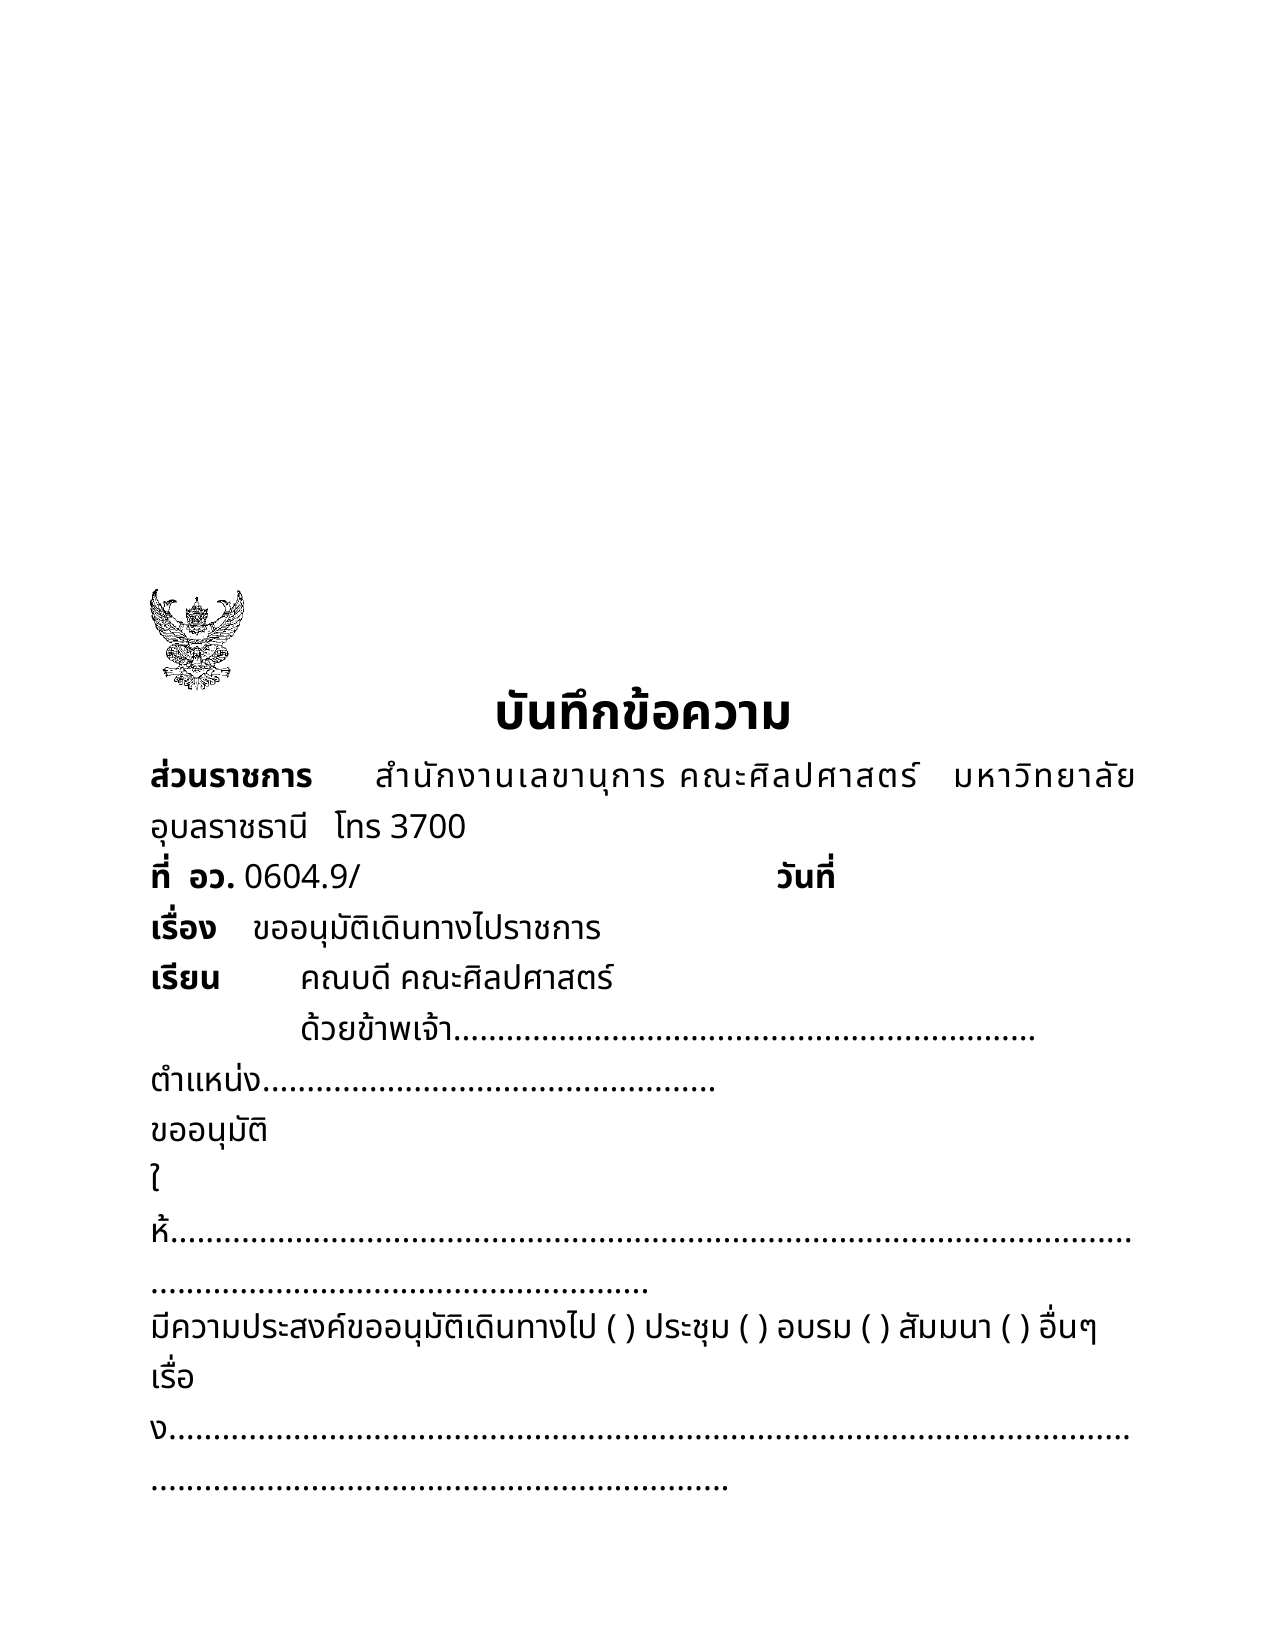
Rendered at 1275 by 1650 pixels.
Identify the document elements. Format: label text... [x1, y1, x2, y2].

subtitle เรียน คณบดี คณะศิลปศาสตร์ [150, 954, 1137, 1005]
text ด้วยข้าพเจ้า…………………………...........................……… ตำแหน่ง................................................... [150, 1005, 1137, 1106]
text เรื่อง ขออนุมัติเดินทางไปราชการ [150, 904, 1137, 954]
text ส่วนราชการ สำนักงานเลขานุการ คณะศิลปศาสตร์ มหาวิทยาลัยอุบลราชธานี โทร 3700 [150, 752, 1137, 853]
text ที่ อว. 0604.9/ วันที่ [150, 853, 1137, 904]
picture [150, 578, 263, 677]
text ขออนุมัติให้.................................................................................................................................................................... [150, 1106, 1137, 1303]
text มีความประสงค์ขออนุมัติเดินทางไป ( ) ประชุม ( ) อบรม ( ) สัมมนา ( ) อื่นๆ [150, 1303, 1137, 1353]
title บันทึกข้อความ [150, 677, 1137, 752]
text เรื่อง............................................................................................................................................................................. [150, 1353, 1137, 1500]
